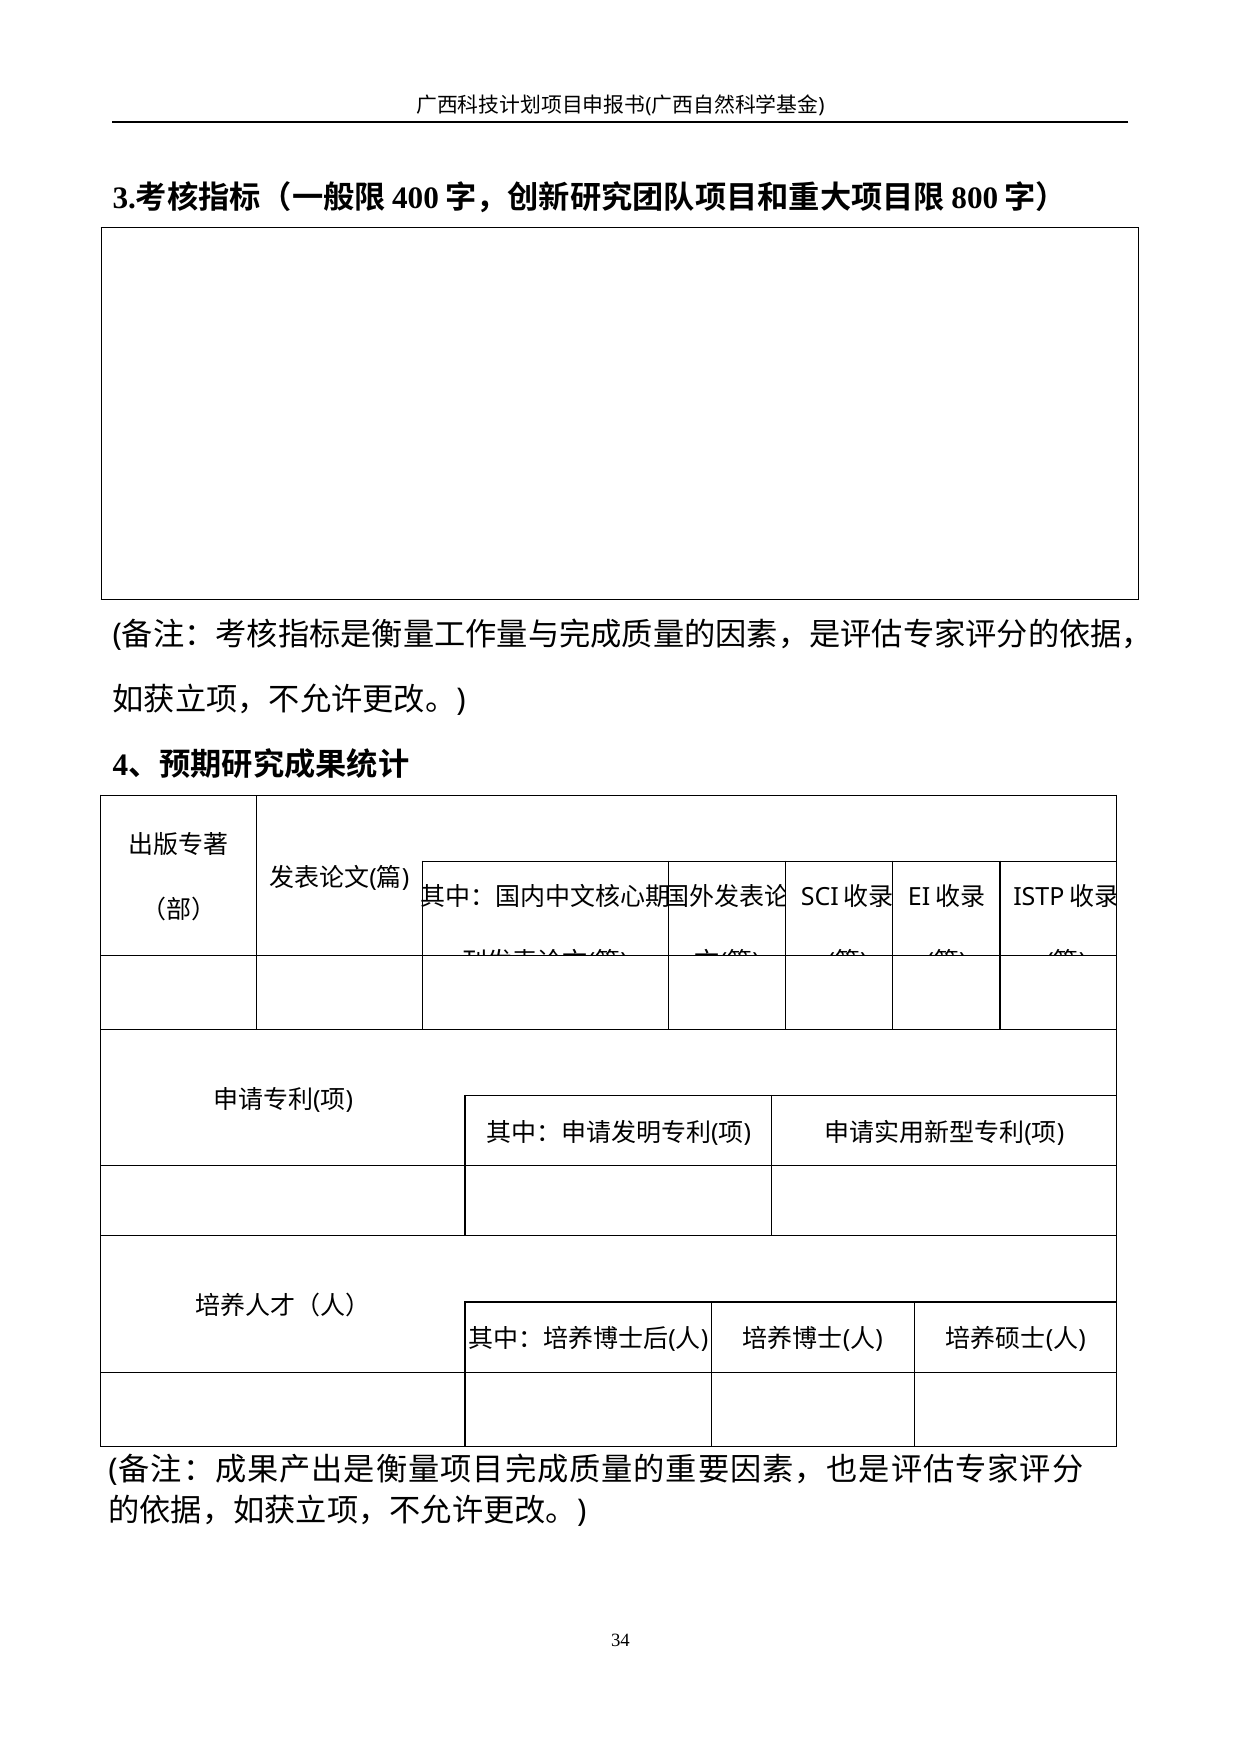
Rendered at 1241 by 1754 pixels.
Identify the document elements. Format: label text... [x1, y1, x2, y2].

table_cell 培博士(人) [712, 1303, 914, 1372]
table_cell [466, 1373, 711, 1446]
table_cell 申请专利(项) [101, 1030, 465, 1165]
text (备注：成果产出是衡量项目完成质量的重要因素，也是评估专家评分的依据，如获立项，不允许更改。) [108, 1447, 1086, 1530]
table_header 出版专著（部） [101, 796, 256, 955]
table_cell EI收录(篇) [893, 862, 999, 955]
table_cell [772, 1166, 1116, 1235]
table_cell [101, 1373, 464, 1446]
table_cell 培养硕士(人) [915, 1303, 1116, 1372]
table_cell 申请实用新型专利(项) [772, 1096, 1116, 1165]
table_cell [101, 1166, 464, 1235]
table_cell [257, 956, 422, 1029]
table_cell ISTP收录(篇) [1001, 862, 1116, 955]
table_cell 其中：培博士后(人) [466, 1303, 711, 1372]
text (备注：考核指标是衡量工作量与完成质量的因素，是评估专家评分的依据，如获立项，不允许更改。) [112, 600, 1128, 729]
table_cell 其中：国内中文核心期刊发表论文(篇) [423, 862, 668, 955]
table_header [422, 796, 1116, 861]
table_cell [101, 956, 256, 1029]
table_cell [915, 1373, 1116, 1446]
text 3.考核指标（一般限400字，创新研究团队项目和重大项目限800字） [112, 162, 1128, 227]
table_header 发表论文(篇) [257, 796, 422, 955]
table_header [102, 228, 1138, 598]
table_cell [465, 1236, 1116, 1301]
table_cell [712, 1373, 914, 1446]
table_cell [423, 956, 668, 1029]
table_cell SCI收录(篇) [786, 862, 892, 955]
table_cell 培养人才（人） [101, 1236, 465, 1372]
table_cell [466, 1166, 771, 1235]
text 4、预期研究成果统计 [112, 729, 1128, 794]
table_cell [786, 956, 892, 1029]
table_cell 国外发表论文(篇) [669, 862, 785, 955]
table_cell [1001, 956, 1116, 1029]
table_cell [465, 1030, 1116, 1095]
table_cell 其中：申请发明专利(项) [466, 1096, 771, 1165]
table_cell [893, 956, 999, 1029]
table_cell [669, 956, 785, 1029]
